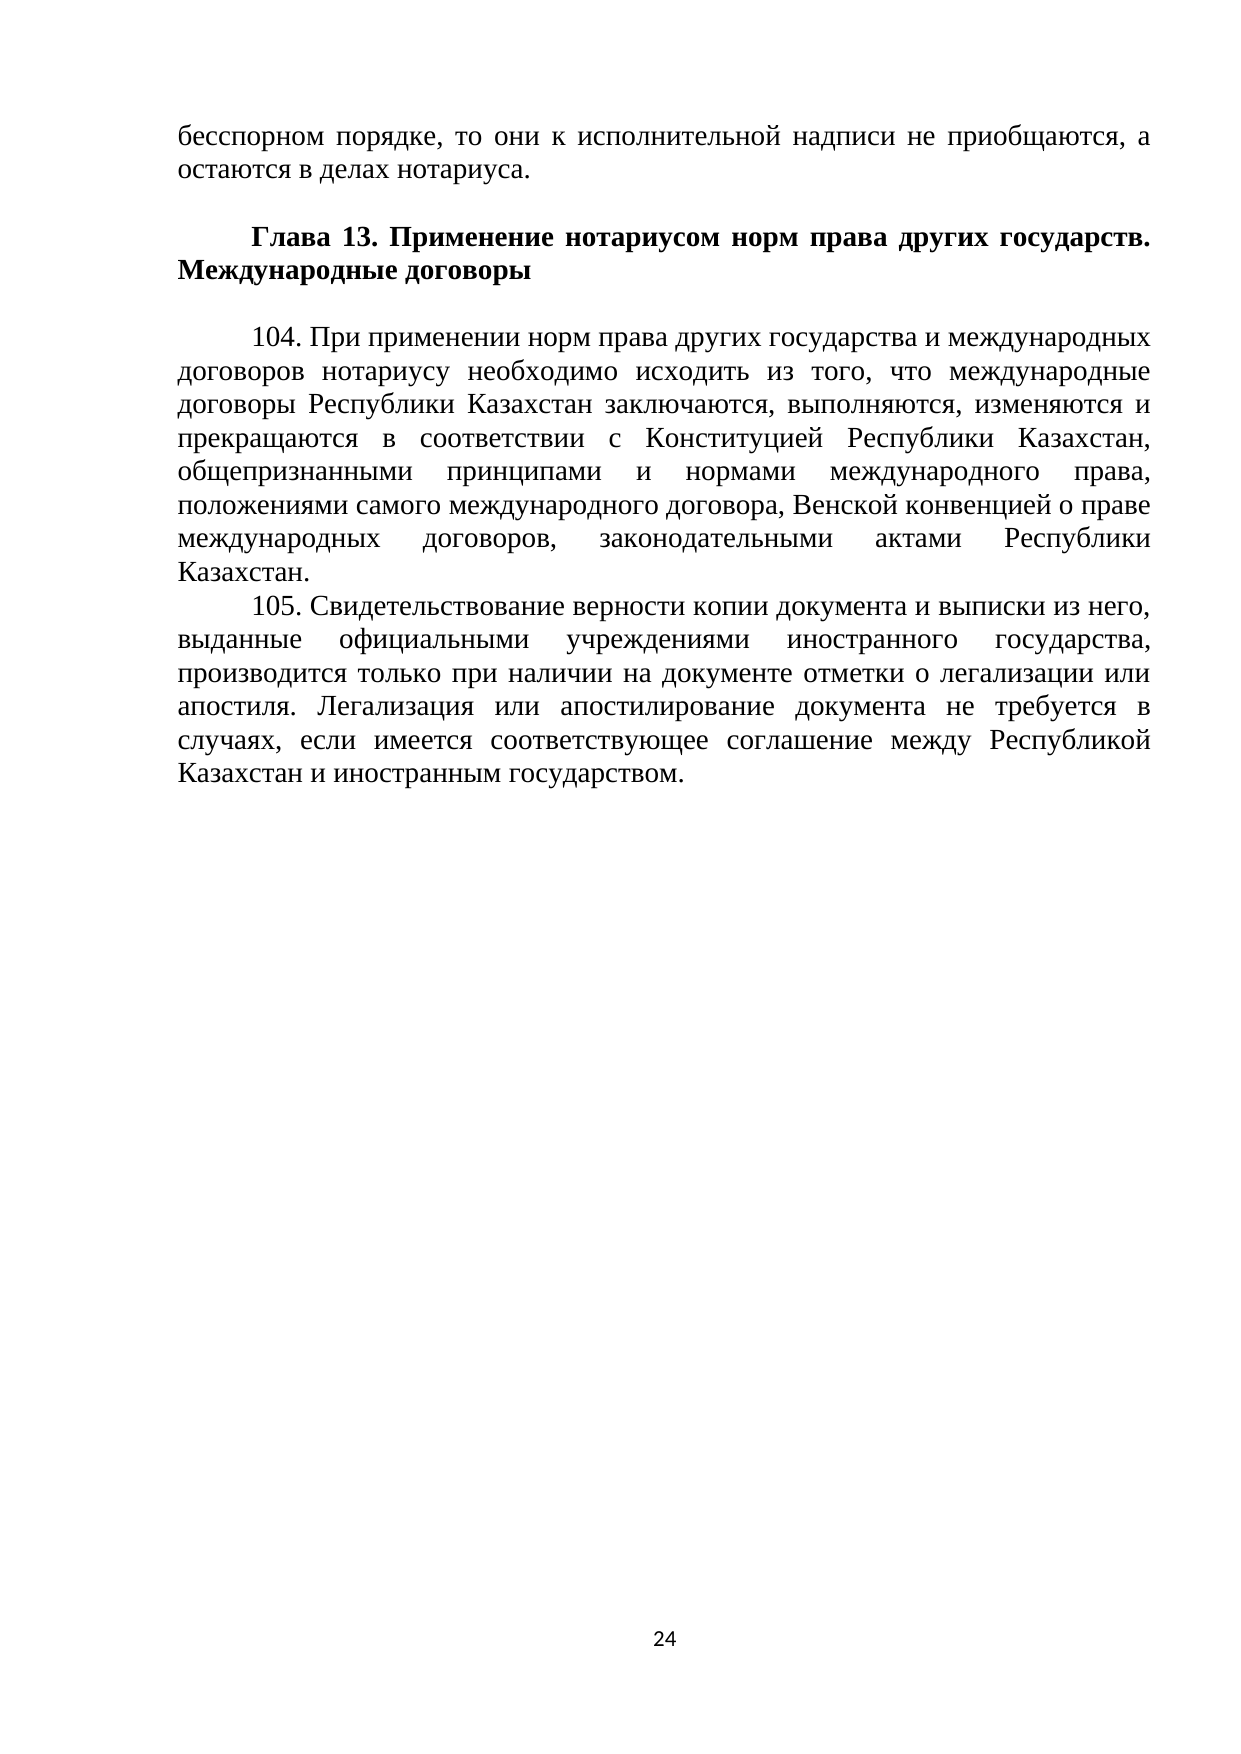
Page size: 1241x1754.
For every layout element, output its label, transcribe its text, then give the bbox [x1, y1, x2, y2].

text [177, 118, 1152, 185]
text Глава 13. Применение нотариусом норм права других государств. Международные договоры [177, 219, 1152, 286]
text 104. При применении норм права других государства и международных договоров нотариусу необходимо исходить из того, что международные договоры Республики Казахстан заключаются, выполняются, изменяются и прекращаются в соответствии с Конституцией Республики Казахстан, общепризнанными принципами и нормами международного права, положениями самого международного договора, Венской конвенцией о праве международных договоров, законодательными актами Республики Казахстан. [177, 319, 1152, 588]
text 105. Свидетельствование верности копии документа и выписки из него, выданные официальными учреждениями иностранного государства, производится только при наличии на документе отметки о легализации или апостиля. Легализация или апостилирование документа не требуется в случаях, если имеется соответствующее соглашение между Республикой Казахстан и иностранным государством. [177, 588, 1152, 789]
